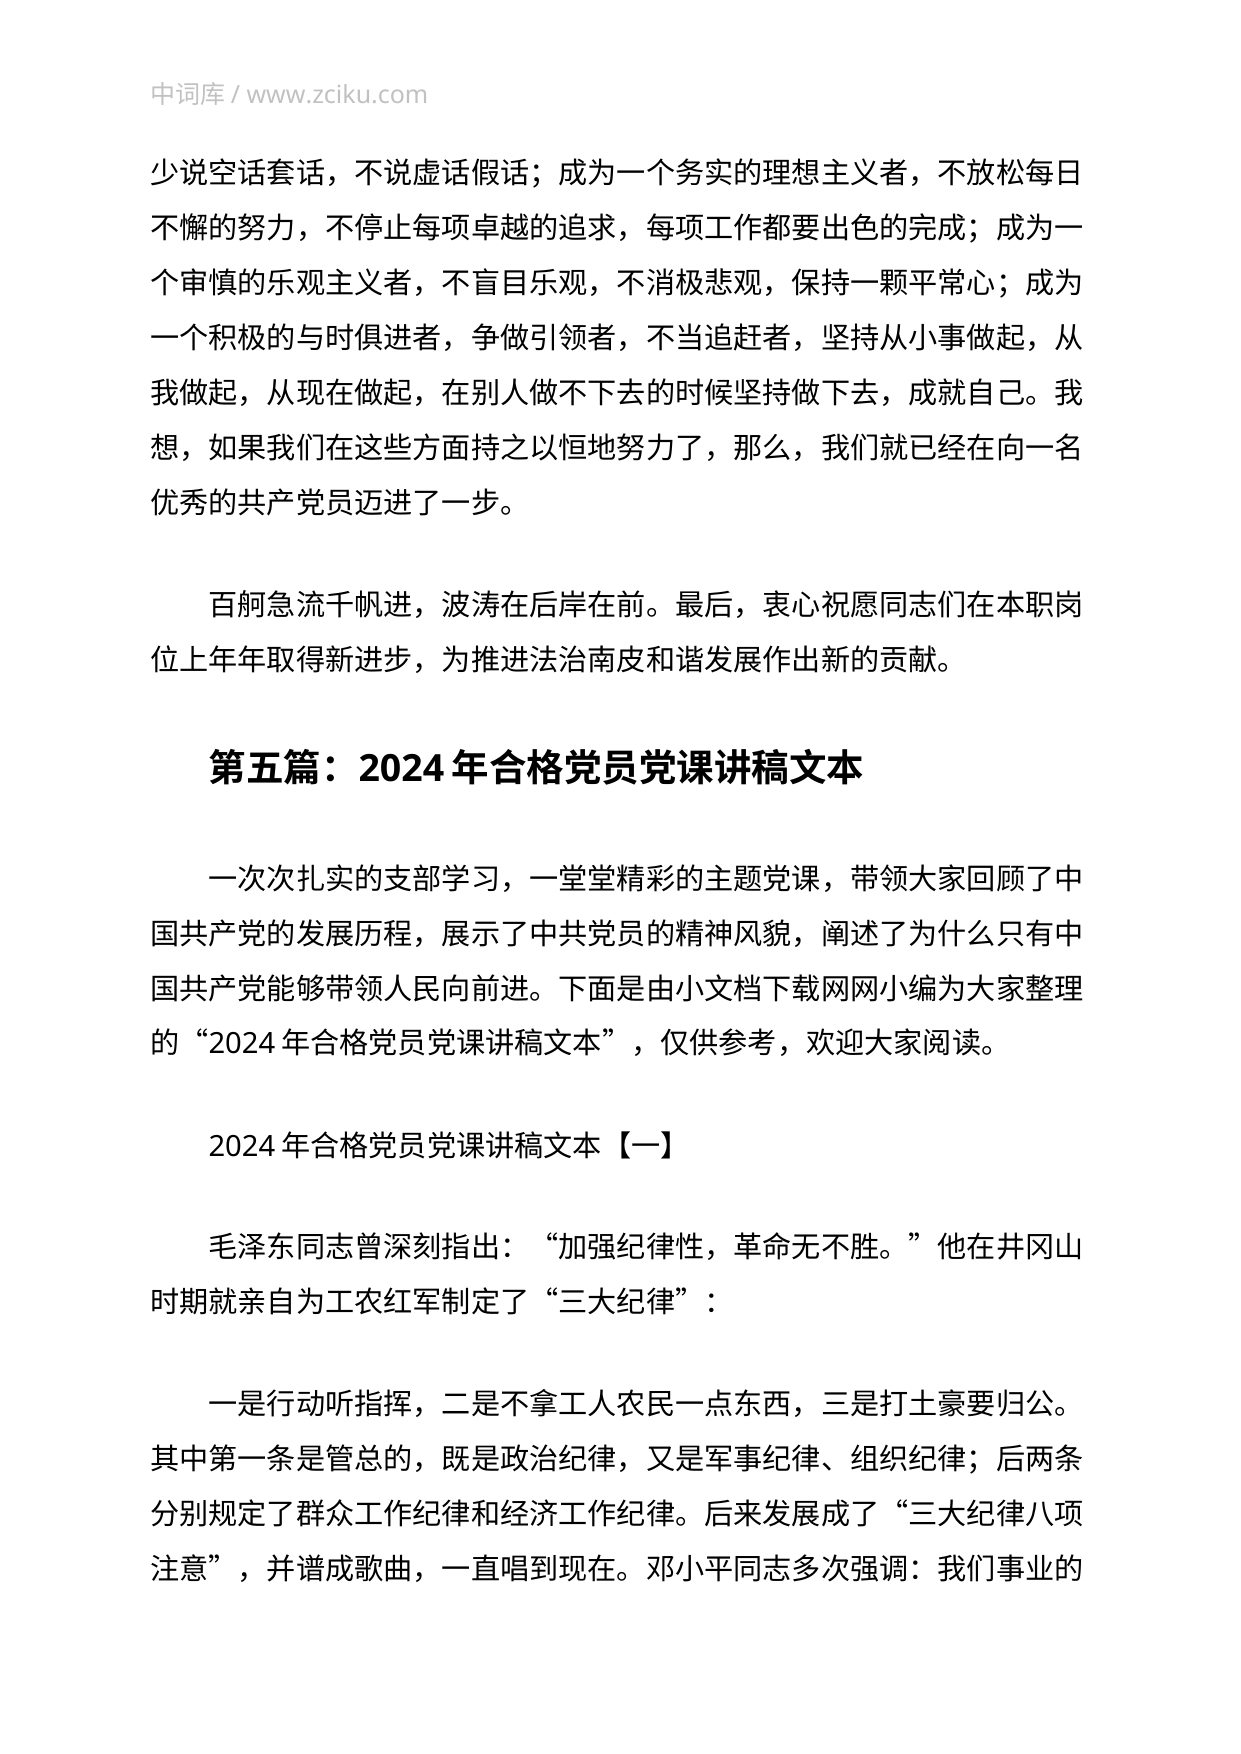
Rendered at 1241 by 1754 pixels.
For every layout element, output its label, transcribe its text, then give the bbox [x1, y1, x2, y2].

text 第五篇：2024年合格党员党课讲稿文本 [150, 738, 1090, 792]
text 毛泽东同志曾深刻指出：“加强纪律性，革命无不胜。”他在井冈山时期就亲自为工农红军制定了“三大纪律”： [150, 1224, 1090, 1321]
text 百舸急流千帆进，波涛在后岸在前。最后，衷心祝愿同志们在本职岗位上年年取得新进步，为推进法治南皮和谐发展作出新的贡献。 [150, 581, 1090, 678]
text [150, 1381, 1090, 1588]
text 一次次扎实的支部学习，一堂堂精彩的主题党课，带领大家回顾了中国共产党的发展历程，展示了中共党员的精神风貌，阐述了为什么只有中国共产党能够带领人民向前进。下面是由小文档下载网网小编为大家整理的“2024年合格党员党课讲稿文本”，仅供参考，欢迎大家阅读。 [150, 855, 1090, 1062]
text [150, 150, 1090, 522]
text 2024年合格党员党课讲稿文本【一】 [150, 1122, 1090, 1164]
